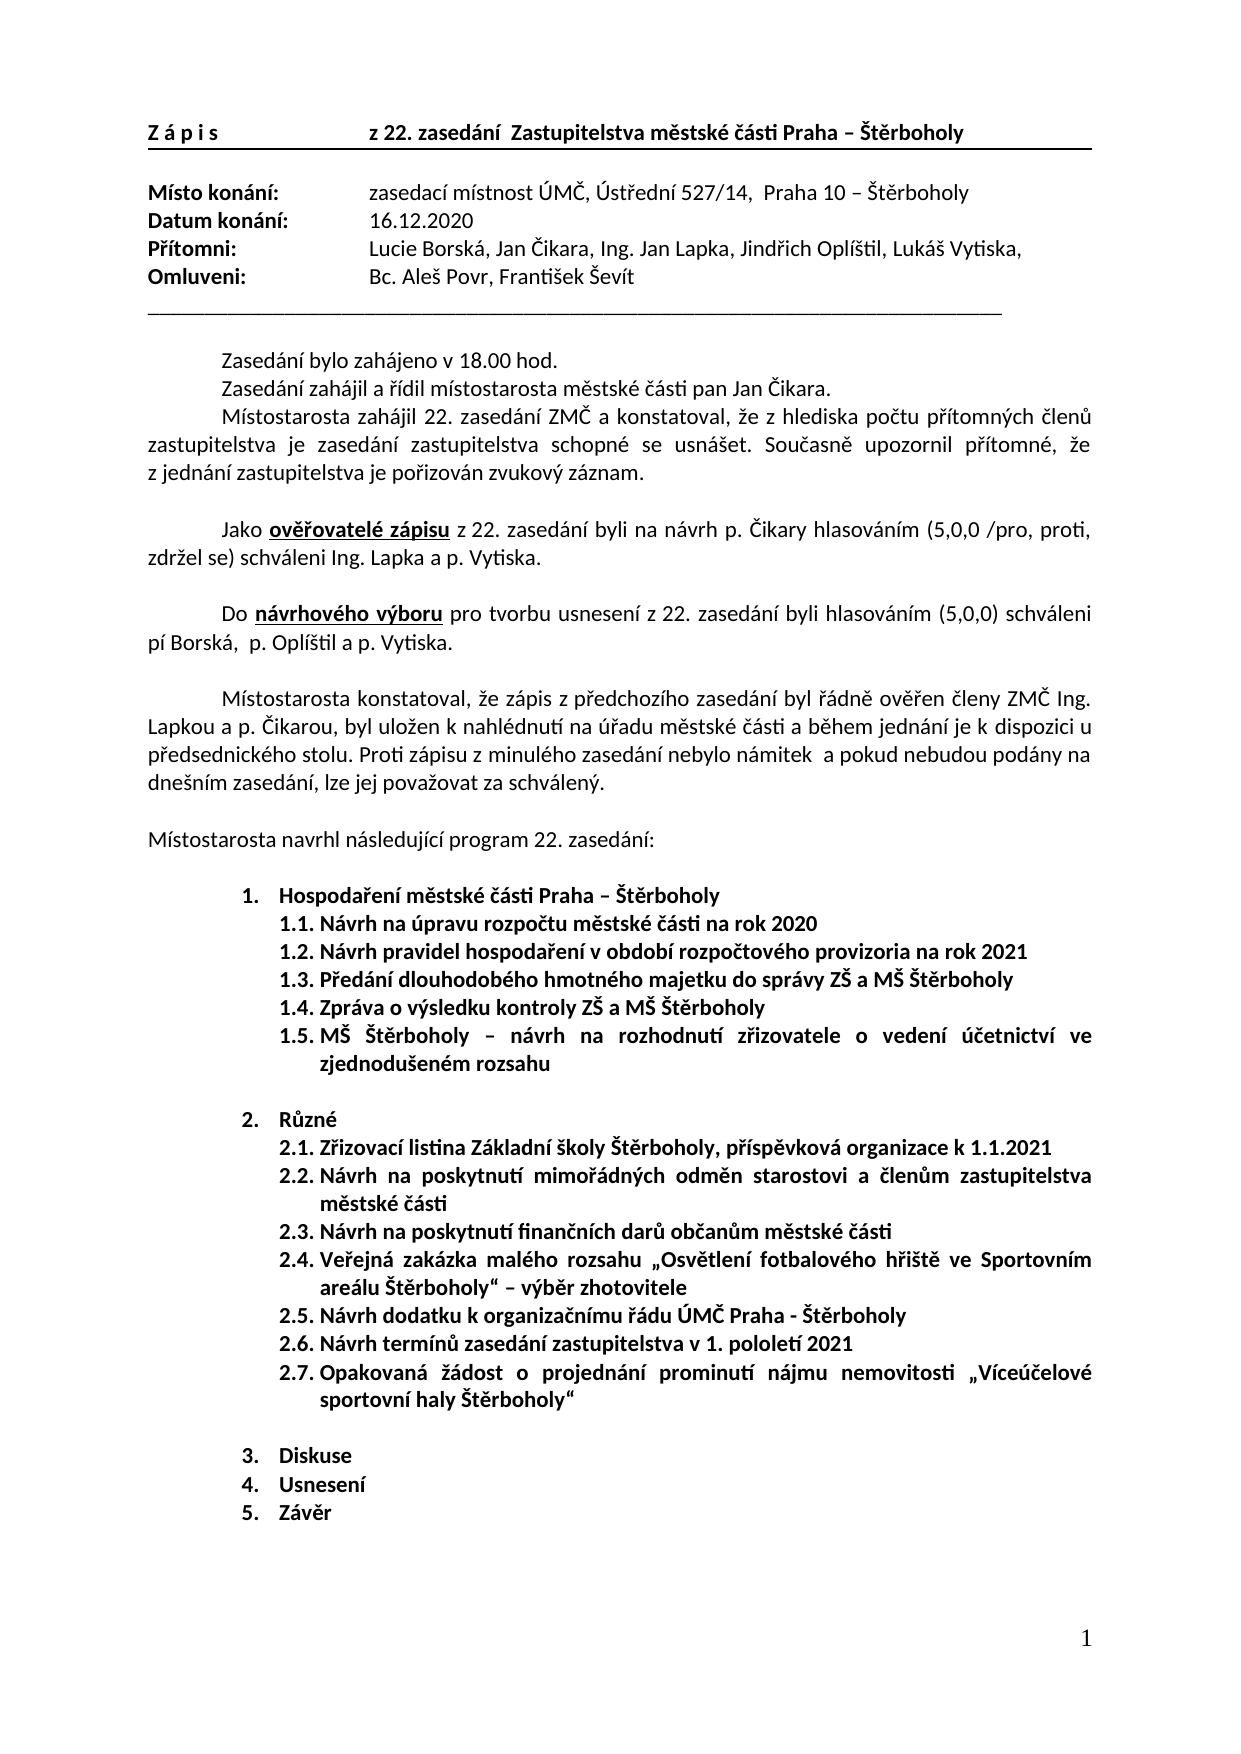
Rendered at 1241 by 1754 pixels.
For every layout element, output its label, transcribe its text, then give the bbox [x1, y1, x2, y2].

text Z á p i s z 22. zasedání Zastupitelstva městské části Praha – Štěrboholy [148, 118, 1092, 148]
list Diskuse [241, 1442, 1092, 1470]
text Místostarosta zahájil 22. zasedání ZMČ a konstatoval, že z hlediska počtu přítomných členů zastupitelstva je zasedání zastupitelstva schopné se usnášet. Současně upozornil přítomné, že z jednání zastupitelstva je pořizován zvukový záznam. [148, 402, 1092, 486]
text Místo konání: zasedací místnost ÚMČ, Ústřední 527/14, Praha 10 – Štěrboholy [148, 178, 1092, 206]
list Opakovaná žádost o projednání prominutí nájmu nemovitosti „Víceúčelové sportovní haly Štěrboholy“ [279, 1358, 1092, 1414]
list Návrh termínů zasedání zastupitelstva v 1. pololetí 2021 [279, 1329, 1092, 1358]
list Předání dlouhodobého hmotného majetku do správy ZŠ a MŠ Štěrboholy [279, 965, 1092, 993]
text Přítomni: Lucie Borská, Jan Čikara, Ing. Jan Lapka, Jindřich Oplíštil, Lukáš Vytiska, [148, 234, 1092, 262]
text Do návrhového výboru pro tvorbu usnesení z 22. zasedání byli hlasováním (5,0,0) schváleni pí Borská, p. Oplíštil a p. Vytiska. [148, 599, 1092, 656]
list Veřejná zakázka malého rozsahu „Osvětlení fotbalového hřiště ve Sportovním areálu Štěrboholy“ – výběr zhotovitele [279, 1246, 1092, 1302]
list Usnesení [241, 1470, 1092, 1498]
list Návrh na úpravu rozpočtu městské části na rok 2020 [279, 909, 1092, 937]
text Zasedání zahájil a řídil místostarosta městské části pan Jan Čikara. [148, 374, 1092, 402]
list Návrh na poskytnutí finančních darů občanům městské části [279, 1217, 1092, 1246]
list Návrh na poskytnutí mimořádných odměn starostovi a členům zastupitelstva městské části [279, 1161, 1092, 1217]
text Zasedání bylo zahájeno v 18.00 hod. [148, 346, 1092, 374]
text Jako ověřovatelé zápisu z 22. zasedání byli na návrh p. Čikary hlasováním (5,0,0 /pro, proti, zdržel se) schváleni Ing. Lapka a p. Vytiska. [148, 515, 1092, 571]
text ___________________________________________________________________________ [148, 290, 1092, 318]
list Návrh dodatku k organizačnímu řádu ÚMČ Praha - Štěrboholy [279, 1302, 1092, 1329]
list Návrh pravidel hospodaření v období rozpočtového provizoria na rok 2021 [279, 937, 1092, 965]
text Místostarosta konstatoval, že zápis z předchozího zasedání byl řádně ověřen členy ZMČ Ing. Lapkou a p. Čikarou, byl uložen k nahlédnutí na úřadu městské části a během jednání je k dispozici u předsednického stolu. Proti zápisu z minulého zasedání nebylo námitek a pokud nebudou podány na dnešním zasedání, lze jej považovat za schválený. [148, 684, 1092, 796]
list Různé [241, 1105, 1092, 1133]
list Zpráva o výsledku kontroly ZŠ a MŠ Štěrboholy [279, 993, 1092, 1021]
text Datum konání: 16.12.2020 [148, 206, 1092, 234]
list MŠ Štěrboholy – návrh na rozhodnutí zřizovatele o vedení účetnictví ve zjednodušeném rozsahu [279, 1021, 1092, 1077]
list Hospodaření městské části Praha – Štěrboholy [241, 881, 1092, 909]
list Zřizovací listina Základní školy Štěrboholy, příspěvková organizace k 1.1.2021 [279, 1133, 1092, 1161]
list Závěr [241, 1498, 1092, 1526]
text Omluveni: Bc. Aleš Povr, František Ševít [148, 262, 1092, 290]
text Místostarosta navrhl následující program 22. zasedání: [148, 825, 1092, 853]
